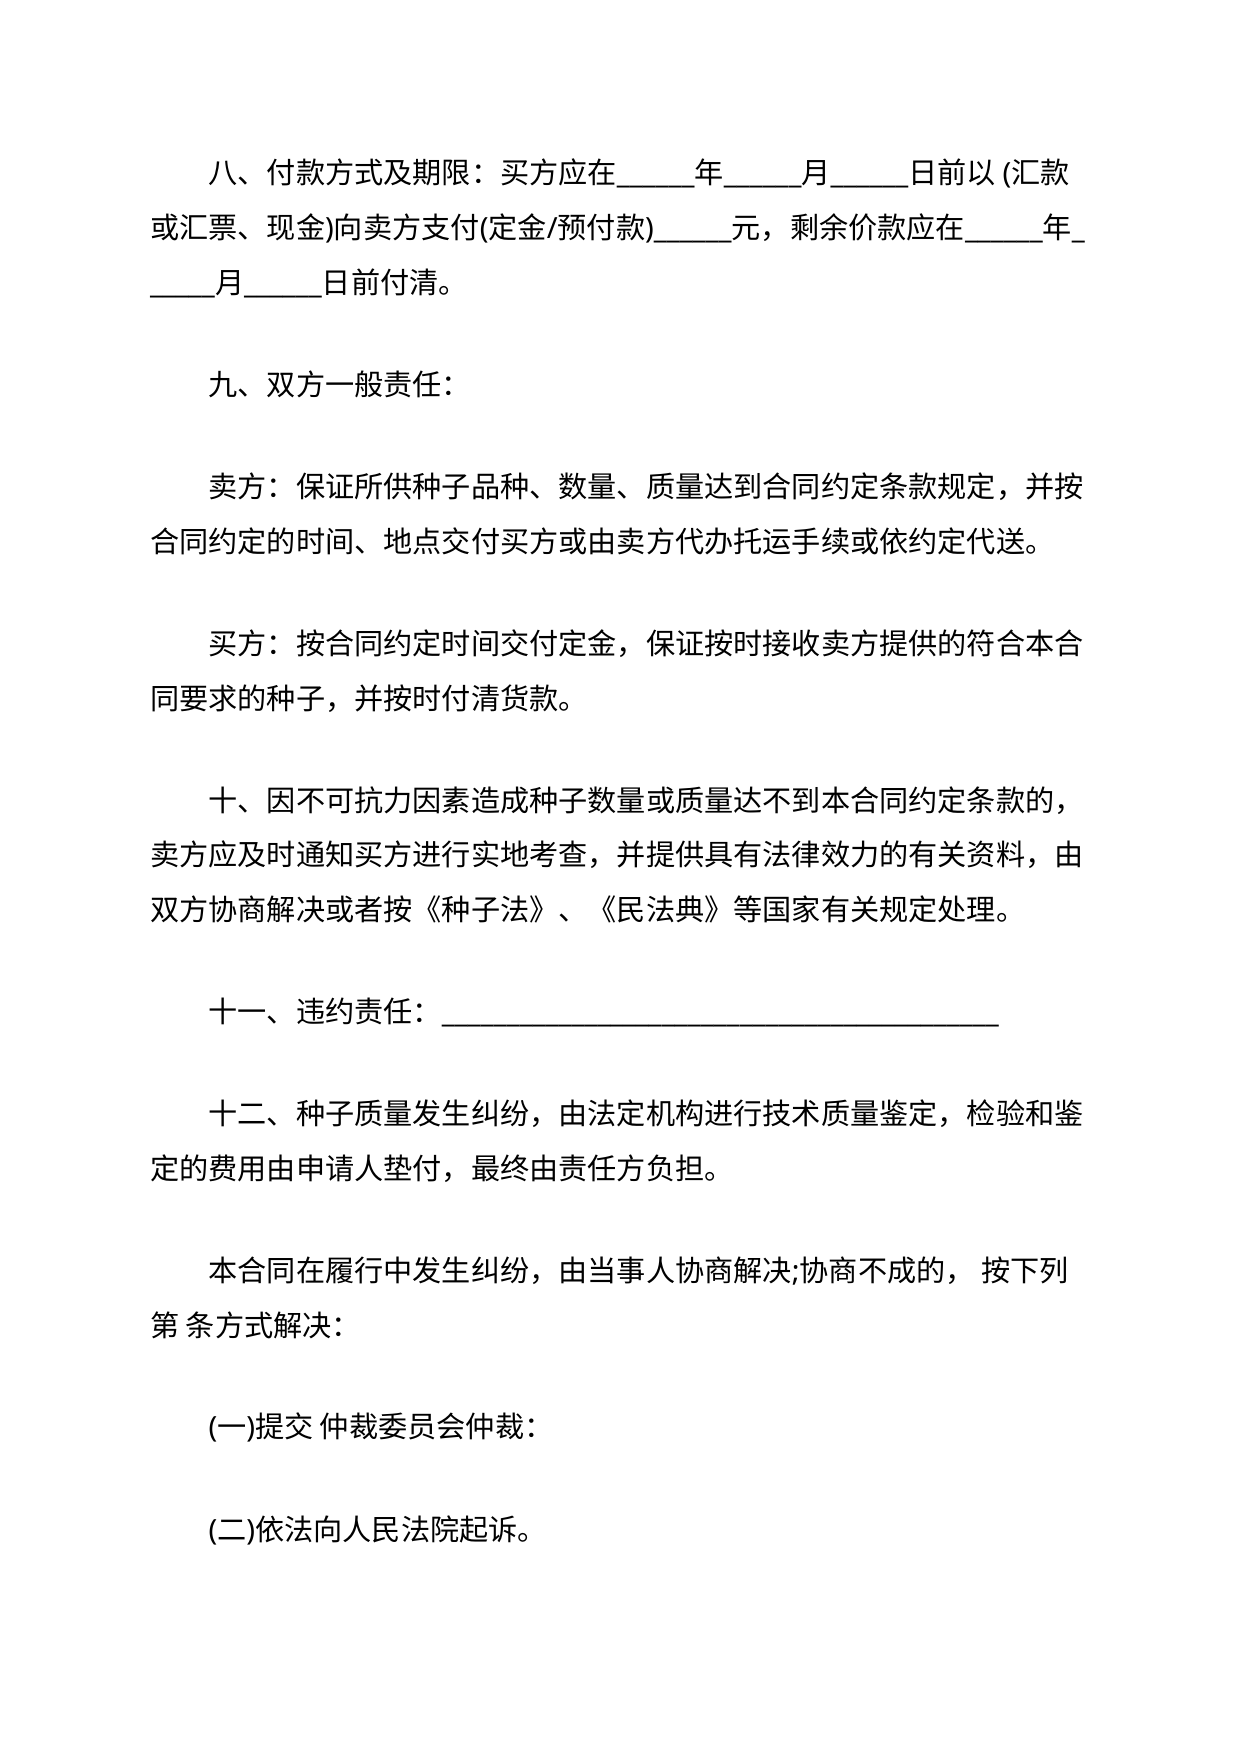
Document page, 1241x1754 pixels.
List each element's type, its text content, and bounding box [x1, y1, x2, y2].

text 本合同在履行中发生纠纷，由当事人协商解决;协商不成的， 按下列第 条方式解决： [150, 1247, 1090, 1344]
text 十一、违约责任：___________________________________________ [150, 989, 1090, 1031]
text 十二、种子质量发生纠纷，由法定机构进行技术质量鉴定，检验和鉴定的费用由申请人垫付，最终由责任方负担。 [150, 1091, 1090, 1188]
text 九、双方一般责任： [150, 362, 1090, 404]
text 卖方：保证所供种子品种、数量、质量达到合同约定条款规定，并按合同约定的时间、地点交付买方或由卖方代办托运手续或依约定代送。 [150, 464, 1090, 561]
text (二)依法向人民法院起诉。 [150, 1506, 1090, 1548]
text 八、付款方式及期限：买方应在______年______月______日前以 (汇款或汇票、现金)向卖方支付(定金/预付款)______元，剩余价款应在______年______月______日前付清。 [150, 150, 1090, 302]
text 十、因不可抗力因素造成种子数量或质量达不到本合同约定条款的，卖方应及时通知买方进行实地考查，并提供具有法律效力的有关资料，由双方协商解决或者按《种子法》、《民法典》等国家有关规定处理。 [150, 777, 1090, 929]
text 买方：按合同约定时间交付定金，保证按时接收卖方提供的符合本合同要求的种子，并按时付清货款。 [150, 620, 1090, 718]
text (一)提交 仲裁委员会仲裁： [150, 1404, 1090, 1446]
